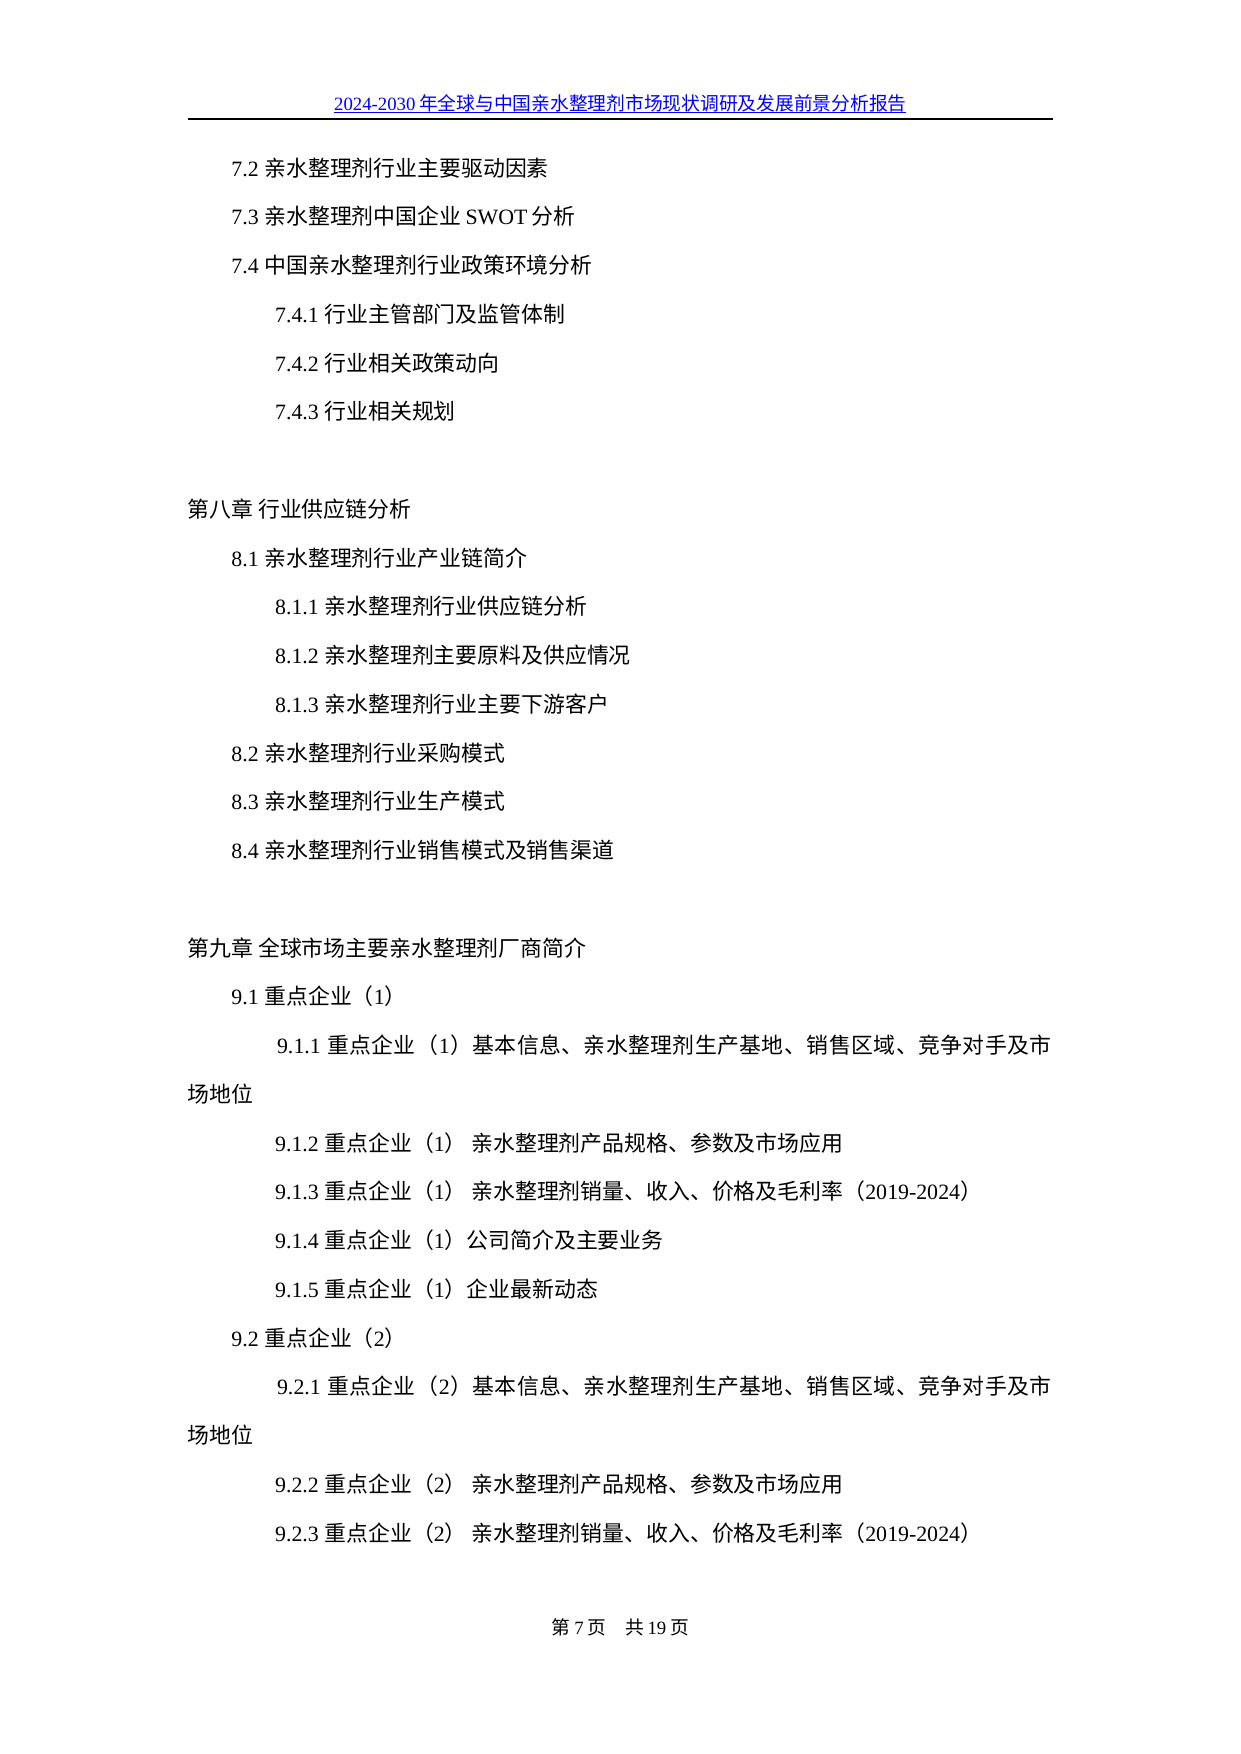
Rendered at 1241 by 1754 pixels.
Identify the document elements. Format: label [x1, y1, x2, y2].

text [187, 150, 1053, 1548]
